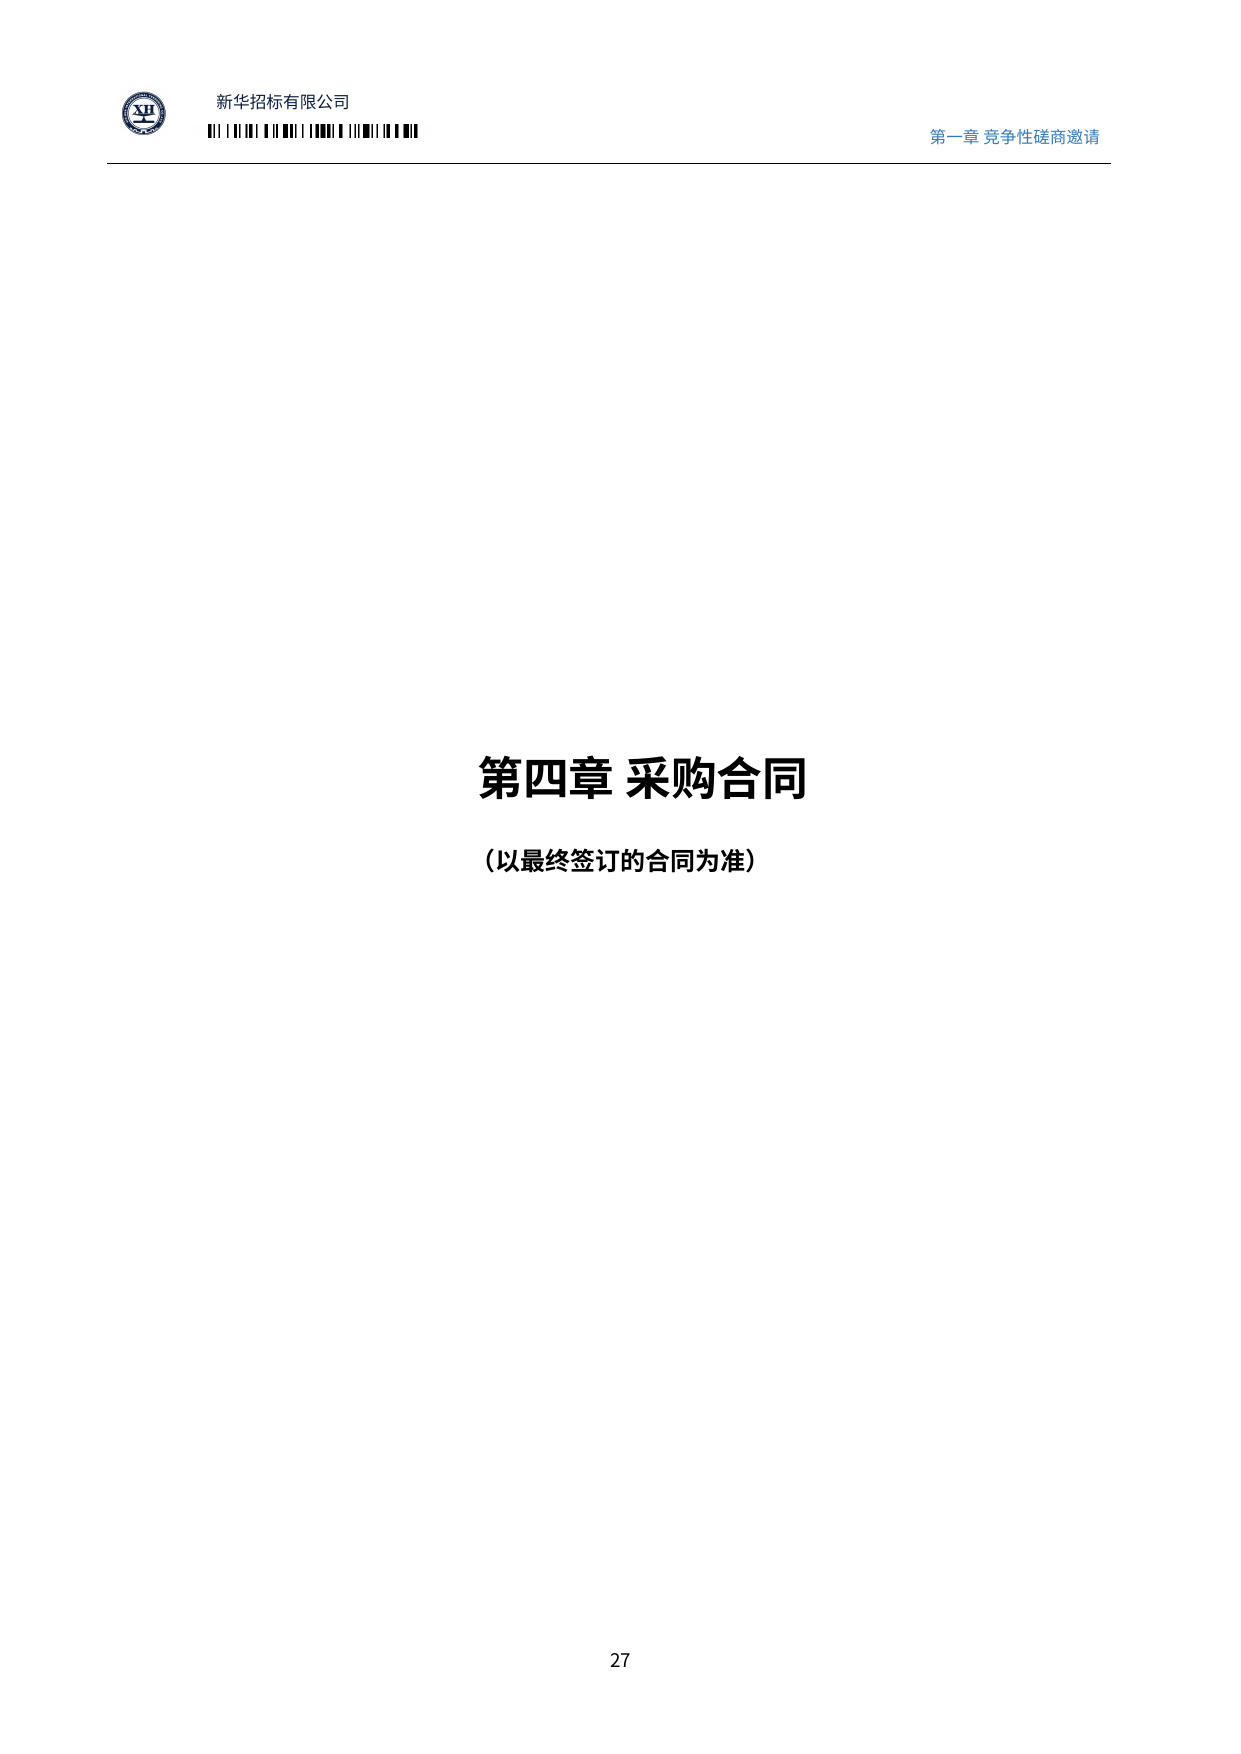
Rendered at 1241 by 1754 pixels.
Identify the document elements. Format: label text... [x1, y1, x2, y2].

text （以最终签订的合同为准） [118, 841, 1122, 878]
picture [191, 124, 434, 138]
subtitle 第四章 采购合同 [118, 742, 1122, 808]
picture [118, 88, 168, 135]
